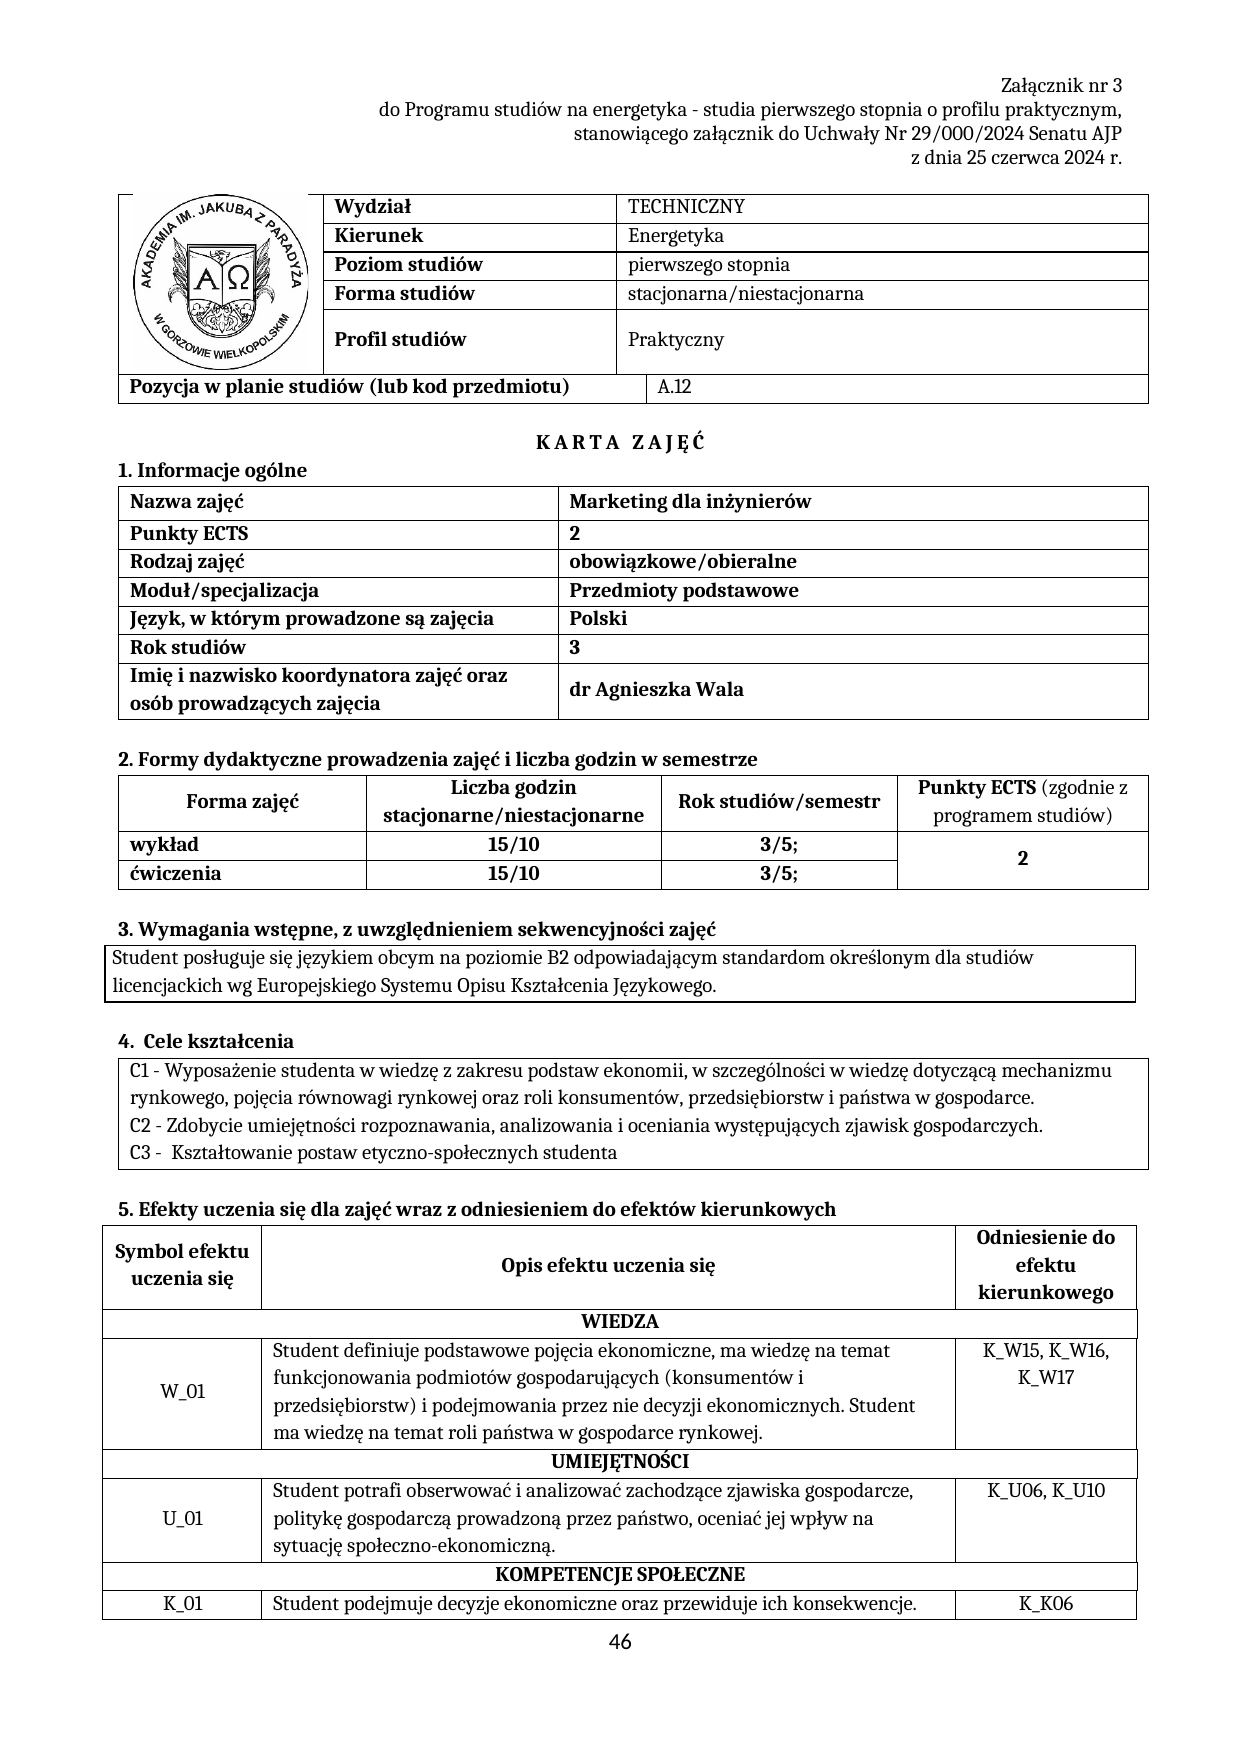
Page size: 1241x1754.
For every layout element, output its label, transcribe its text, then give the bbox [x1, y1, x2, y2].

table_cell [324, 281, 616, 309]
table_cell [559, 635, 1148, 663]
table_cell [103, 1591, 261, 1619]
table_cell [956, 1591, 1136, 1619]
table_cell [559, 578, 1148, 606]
picture [133, 194, 309, 370]
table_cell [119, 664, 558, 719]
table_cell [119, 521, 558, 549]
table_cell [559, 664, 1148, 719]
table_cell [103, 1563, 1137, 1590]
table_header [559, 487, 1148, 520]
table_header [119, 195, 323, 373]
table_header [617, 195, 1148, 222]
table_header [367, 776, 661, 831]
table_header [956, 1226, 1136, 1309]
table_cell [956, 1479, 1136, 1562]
text KARTA ZAJĘĆ [118, 431, 1122, 455]
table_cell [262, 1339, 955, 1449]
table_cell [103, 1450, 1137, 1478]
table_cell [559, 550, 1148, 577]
text 2. Formy dydaktyczne prowadzenia zajęć i liczba godzin w semestrze [118, 747, 1122, 771]
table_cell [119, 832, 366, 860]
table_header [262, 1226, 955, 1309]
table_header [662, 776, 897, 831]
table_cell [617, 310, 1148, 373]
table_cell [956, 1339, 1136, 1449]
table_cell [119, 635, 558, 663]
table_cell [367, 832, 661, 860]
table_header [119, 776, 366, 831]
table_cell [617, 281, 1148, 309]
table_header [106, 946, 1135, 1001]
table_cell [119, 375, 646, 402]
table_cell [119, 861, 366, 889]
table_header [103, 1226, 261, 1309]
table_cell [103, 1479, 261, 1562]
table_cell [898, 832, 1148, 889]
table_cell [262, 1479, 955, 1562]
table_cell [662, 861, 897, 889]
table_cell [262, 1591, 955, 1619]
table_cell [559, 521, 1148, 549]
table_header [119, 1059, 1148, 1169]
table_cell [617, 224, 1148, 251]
text 5. Efekty uczenia się dla zajęć wraz z odniesieniem do efektów kierunkowych [118, 1197, 1122, 1221]
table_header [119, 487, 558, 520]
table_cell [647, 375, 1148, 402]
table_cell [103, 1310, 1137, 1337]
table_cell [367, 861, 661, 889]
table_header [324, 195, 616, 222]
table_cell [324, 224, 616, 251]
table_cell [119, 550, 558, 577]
text 1. Informacje ogólne [118, 458, 1122, 482]
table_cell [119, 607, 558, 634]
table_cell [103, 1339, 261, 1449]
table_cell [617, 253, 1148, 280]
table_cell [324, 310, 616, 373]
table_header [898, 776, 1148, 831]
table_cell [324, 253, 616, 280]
text 3. Wymagania wstępne, z uwzględnieniem sekwencyjności zajęć [118, 917, 1122, 941]
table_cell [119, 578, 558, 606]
text 4. Cele kształcenia [118, 1030, 1122, 1054]
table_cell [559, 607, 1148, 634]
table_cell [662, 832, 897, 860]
